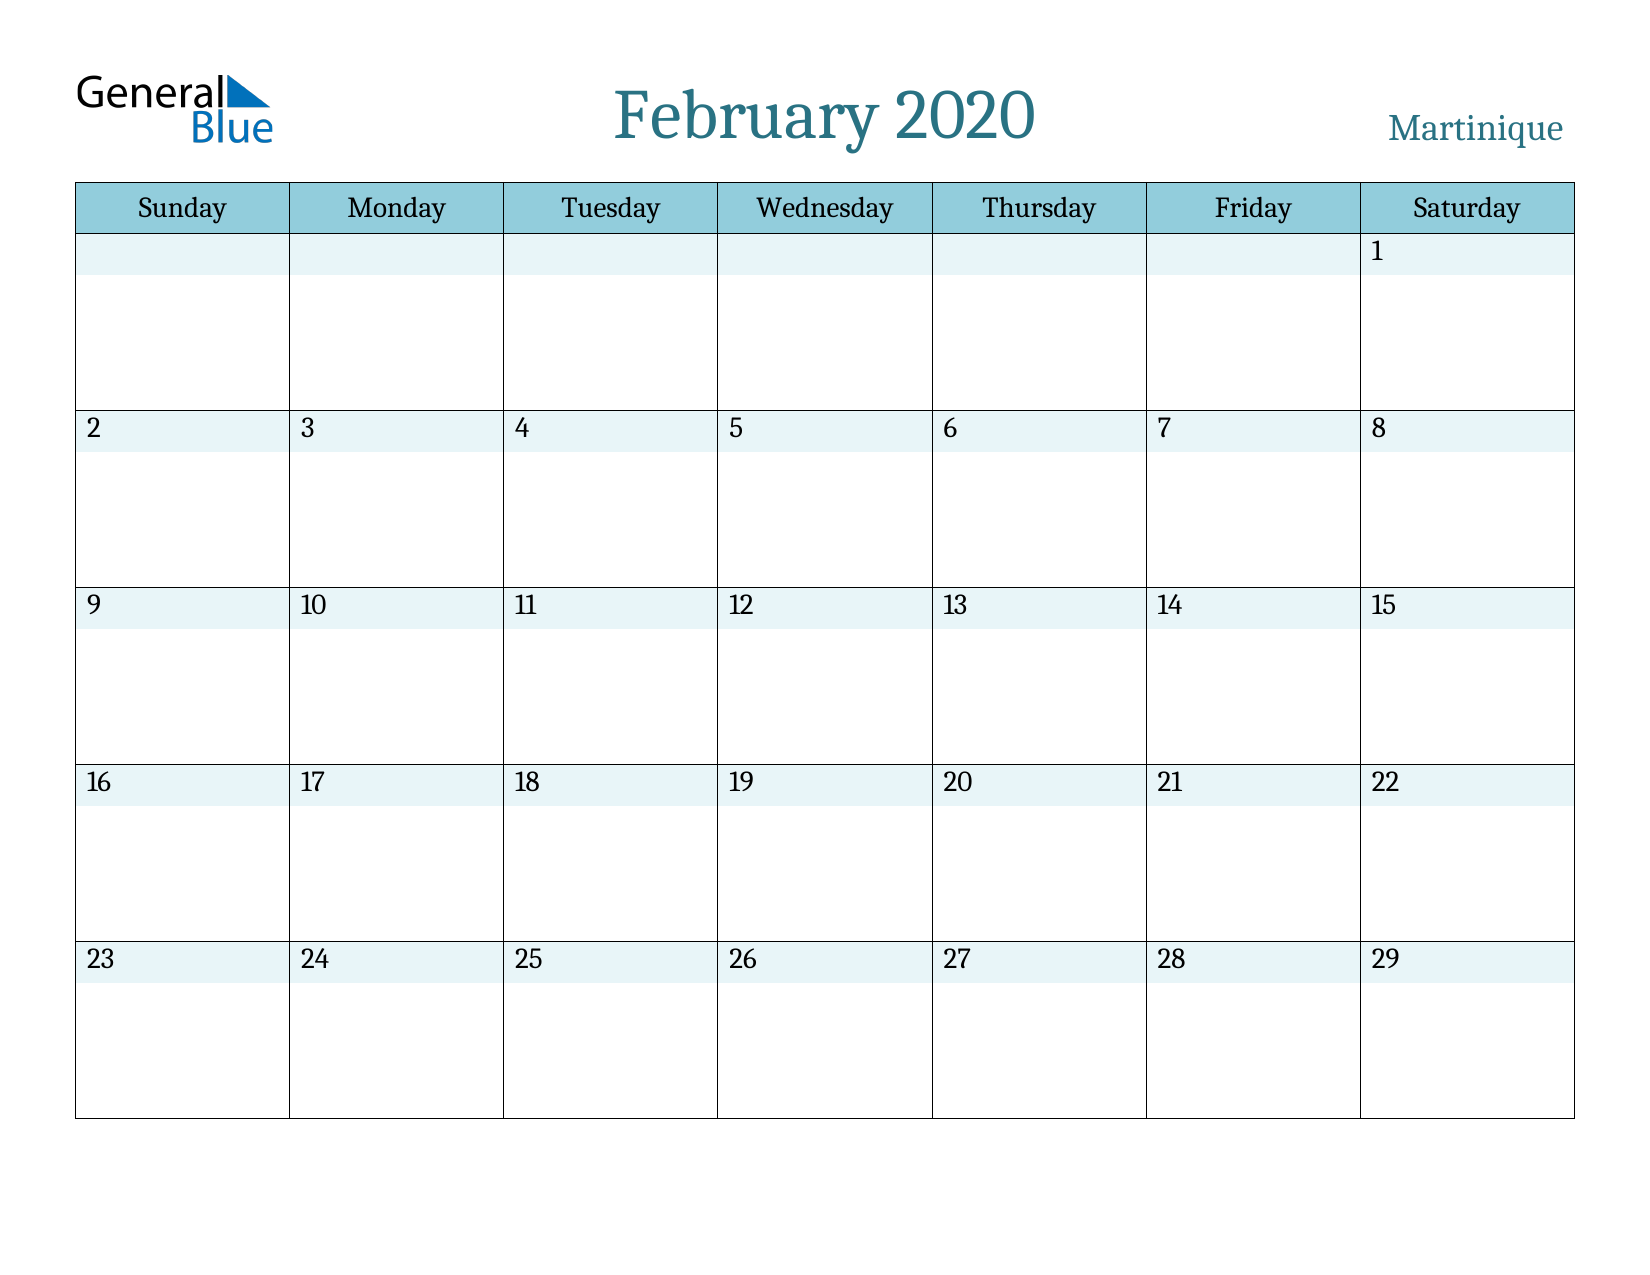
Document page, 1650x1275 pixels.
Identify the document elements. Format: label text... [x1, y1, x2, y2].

table_cell [76, 452, 289, 587]
table_cell [718, 452, 932, 587]
table_cell 6 [933, 411, 1146, 452]
table_cell Tuesday [504, 183, 717, 233]
table_cell 17 [290, 765, 503, 806]
table_cell 9 [76, 588, 289, 629]
table_cell [290, 629, 503, 764]
table_cell 27 [933, 942, 1146, 983]
table_cell 2 [76, 411, 289, 452]
table_cell [1147, 452, 1360, 587]
table_cell 24 [290, 942, 503, 983]
table_cell 1 [1361, 234, 1574, 275]
table_cell Saturday [1361, 183, 1574, 233]
table_cell 10 [290, 588, 503, 629]
table_cell 22 [1361, 765, 1574, 806]
table_cell [933, 806, 1146, 941]
table_cell 23 [76, 942, 289, 983]
table_header [76, 75, 503, 182]
table_cell 12 [718, 588, 932, 629]
table_cell [718, 983, 932, 1118]
table_cell [1147, 983, 1360, 1118]
table_cell 15 [1361, 588, 1574, 629]
table_cell [718, 629, 932, 764]
table_cell [290, 452, 503, 587]
table_cell 26 [718, 942, 932, 983]
table_cell 11 [504, 588, 717, 629]
table_cell 3 [290, 411, 503, 452]
table_cell [504, 629, 717, 764]
table_cell [718, 234, 932, 275]
table_cell [1361, 983, 1574, 1118]
table_cell [933, 234, 1146, 275]
table_cell [1147, 806, 1360, 941]
table_cell Sunday [76, 183, 289, 233]
table_cell [1147, 275, 1360, 410]
table_cell 19 [718, 765, 932, 806]
table_cell [933, 629, 1146, 764]
table_cell [1361, 452, 1574, 587]
table_cell [290, 983, 503, 1118]
table_cell 14 [1147, 588, 1360, 629]
table_cell 20 [933, 765, 1146, 806]
table_cell [504, 983, 717, 1118]
table_cell Friday [1147, 183, 1360, 233]
table_cell Wednesday [718, 183, 932, 233]
table_cell 18 [504, 765, 717, 806]
table_cell [1361, 275, 1574, 410]
table_cell [504, 806, 717, 941]
table_cell [76, 806, 289, 941]
table_cell [933, 983, 1146, 1118]
table_cell 16 [76, 765, 289, 806]
table_cell 29 [1361, 942, 1574, 983]
table_cell 4 [504, 411, 717, 452]
table_cell 8 [1361, 411, 1574, 452]
table_cell [76, 275, 289, 410]
table_cell [290, 806, 503, 941]
table_cell 5 [718, 411, 932, 452]
table_cell 21 [1147, 765, 1360, 806]
table_cell [504, 234, 717, 275]
table_cell [1361, 806, 1574, 941]
table_header Martinique [1146, 75, 1574, 182]
table_cell [290, 275, 503, 410]
table_cell Thursday [933, 183, 1146, 233]
table_cell [933, 452, 1146, 587]
table_cell [1361, 629, 1574, 764]
table_cell [718, 275, 932, 410]
table_cell [504, 452, 717, 587]
table_cell 25 [504, 942, 717, 983]
table_cell [718, 806, 932, 941]
table_cell [933, 275, 1146, 410]
table_cell [290, 234, 503, 275]
table_cell [76, 629, 289, 764]
table_cell 28 [1147, 942, 1360, 983]
table_cell 13 [933, 588, 1146, 629]
table_cell [504, 275, 717, 410]
table_cell [1147, 629, 1360, 764]
table_cell [76, 983, 289, 1118]
table_cell Monday [290, 183, 503, 233]
table_header February 2020 [504, 75, 1146, 182]
table_cell [1147, 234, 1360, 275]
table_cell 7 [1147, 411, 1360, 452]
table_cell [76, 234, 289, 275]
picture [77, 75, 273, 143]
